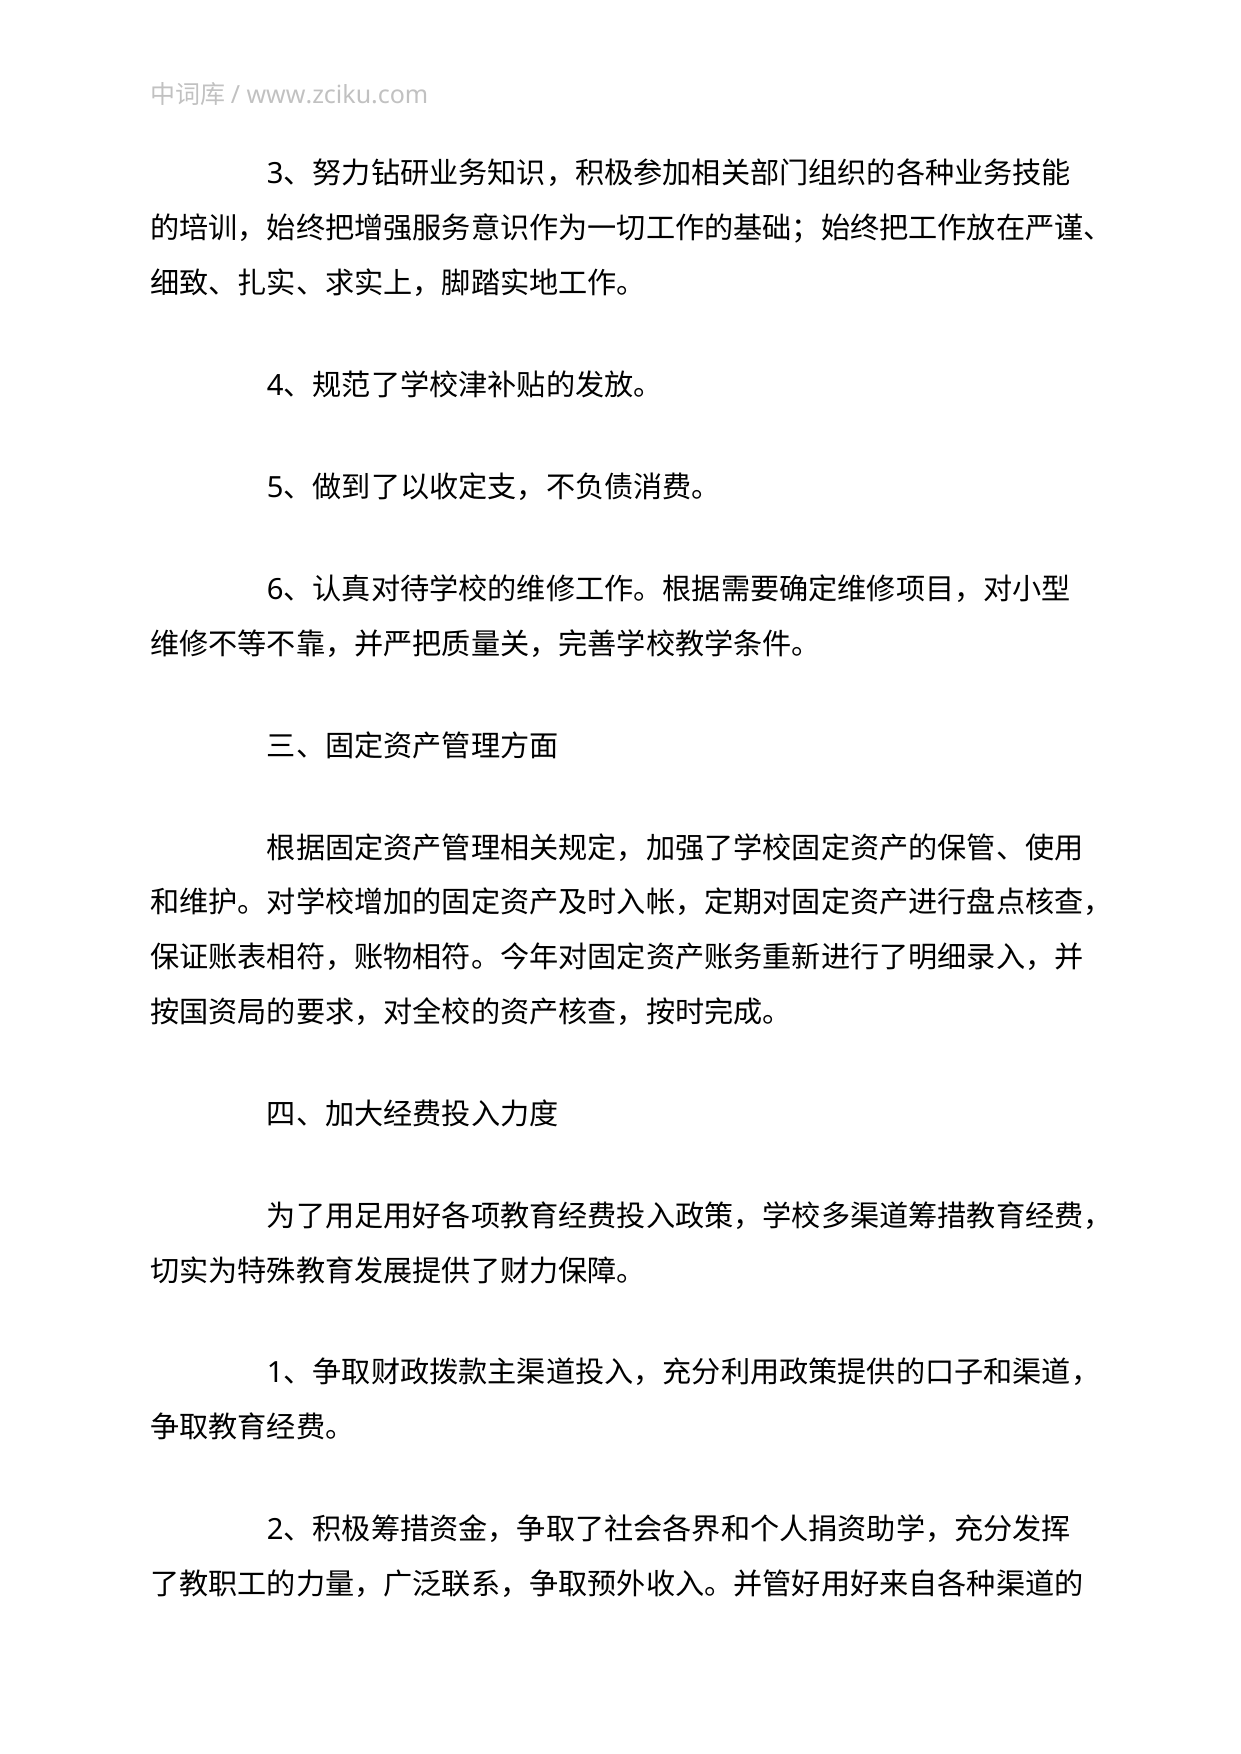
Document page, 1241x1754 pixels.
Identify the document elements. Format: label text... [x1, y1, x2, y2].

text 6、认真对待学校的维修工作。根据需要确定维修项目，对小型维修不等不靠，并严把质量关，完善学校教学条件。 [150, 566, 1090, 663]
text 5、做到了以收定支，不负债消费。 [150, 464, 1090, 506]
text 四、加大经费投入力度 [150, 1091, 1090, 1133]
text 4、规范了学校津补贴的发放。 [150, 362, 1090, 404]
text 为了用足用好各项教育经费投入政策，学校多渠道筹措教育经费，切实为特殊教育发展提供了财力保障。 [150, 1192, 1090, 1289]
text 三、固定资产管理方面 [150, 722, 1090, 765]
text 根据固定资产管理相关规定，加强了学校固定资产的保管、使用和维护。对学校增加的固定资产及时入帐，定期对固定资产进行盘点核查，保证账表相符，账物相符。今年对固定资产账务重新进行了明细录入，并按国资局的要求，对全校的资产核查，按时完成。 [150, 824, 1090, 1031]
text 1、争取财政拨款主渠道投入，充分利用政策提供的口子和渠道，争取教育经费。 [150, 1349, 1090, 1446]
text 3、努力钻研业务知识，积极参加相关部门组织的各种业务技能的培训，始终把增强服务意识作为一切工作的基础；始终把工作放在严谨、细致、扎实、求实上，脚踏实地工作。 [150, 150, 1090, 302]
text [150, 1506, 1090, 1603]
